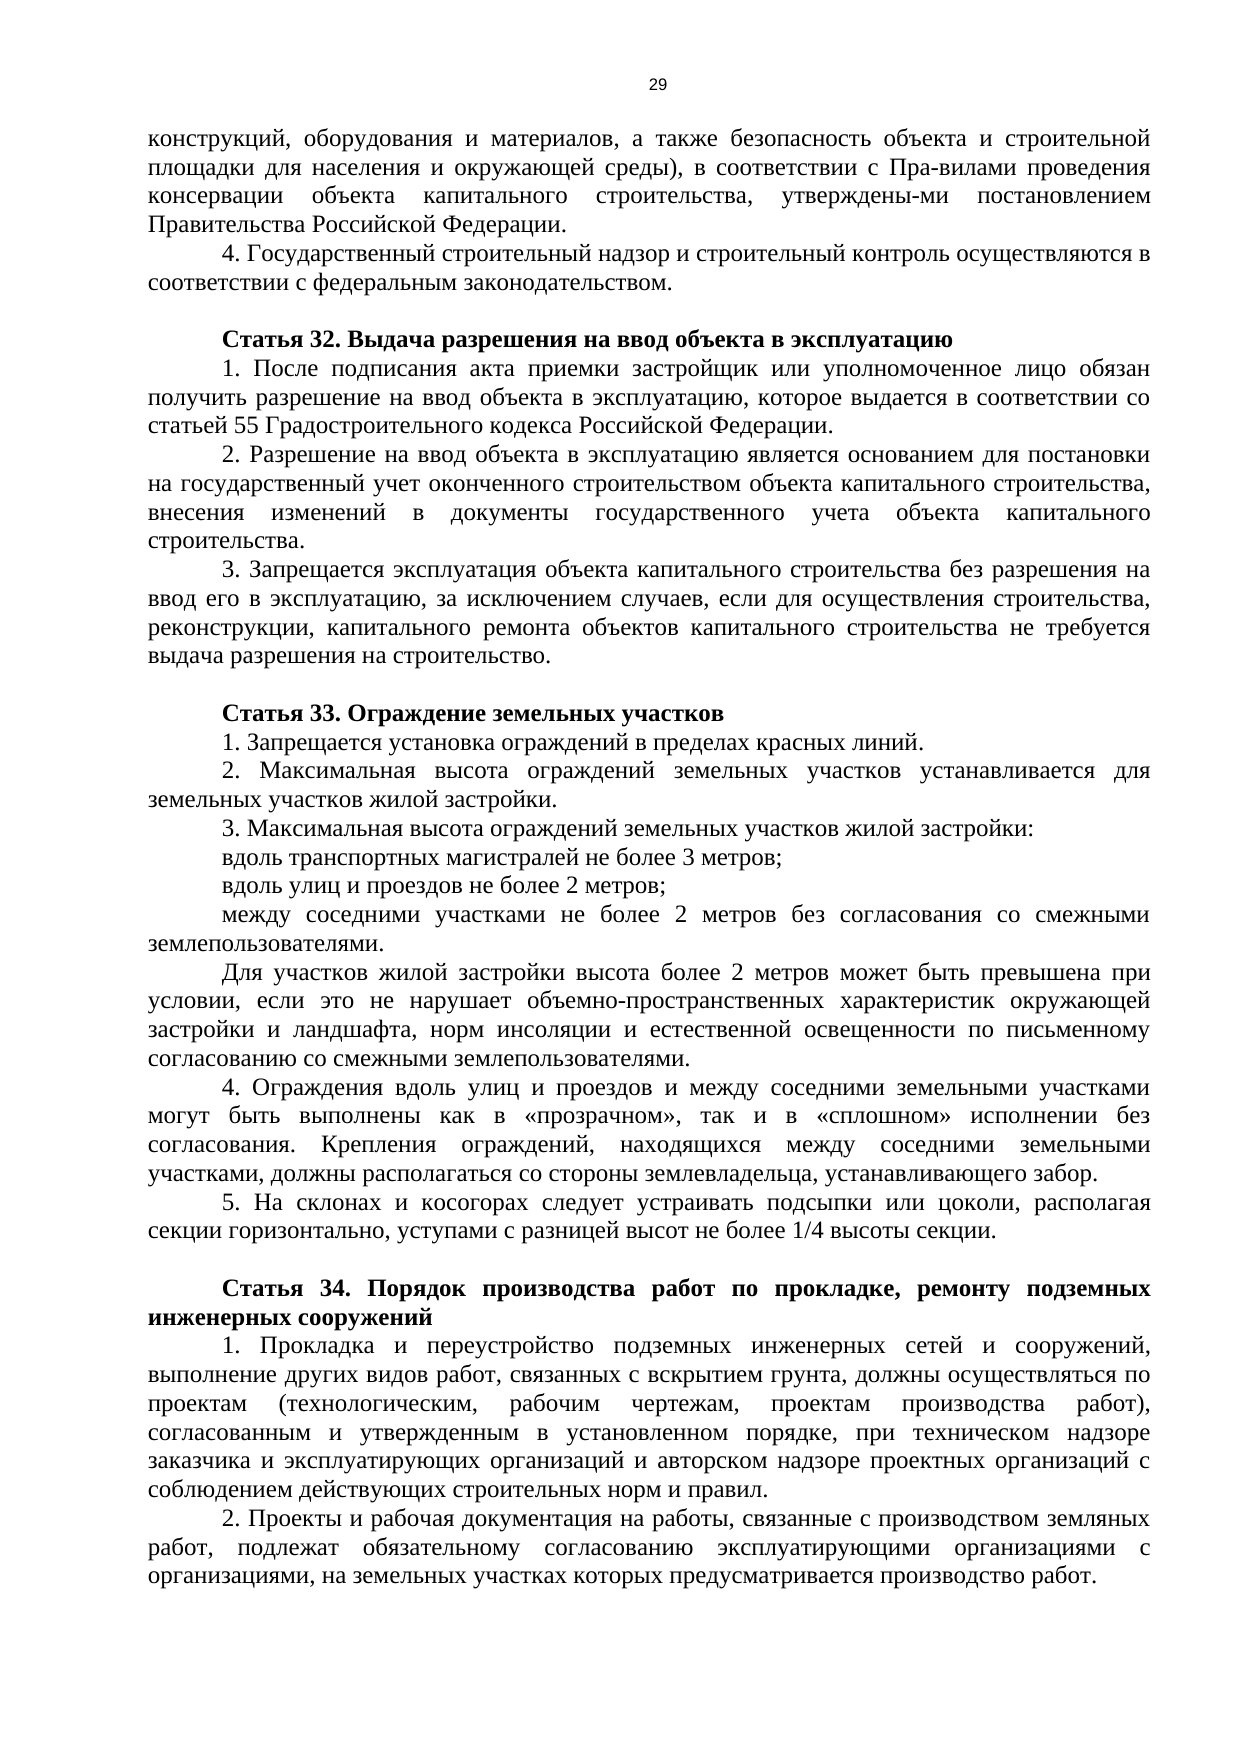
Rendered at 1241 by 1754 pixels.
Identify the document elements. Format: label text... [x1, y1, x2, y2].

text 2. Разрешение на ввод объекта в эксплуатацию является основанием для постановки на государственный учет оконченного строительством объекта капитального строительства, внесения изменений в документы государственного учета объекта капитального строительства. [148, 439, 1152, 554]
text 1. После подписания акта приемки застройщик или уполномоченное лицо обязан получить разрешение на ввод объекта в эксплуатацию, которое выдается в соответствии со статьей 55 Градостроительного кодекса Российской Федерации. [148, 353, 1152, 439]
subtitle Статья 34. Порядок производства работ по прокладке, ремонту подземных инженерных сооружений [148, 1273, 1152, 1330]
text 3. Максимальная высота ограждений земельных участков жилой застройки: [148, 813, 1152, 842]
text Для участков жилой застройки высота более 2 метров может быть превышена при условии, если это не нарушает объемно-пространственных характеристик окружающей застройки и ландшафта, норм инсоляции и естественной освещенности по письменному согласованию со смежными землепользователями. [148, 957, 1152, 1072]
text 2. Проекты и рабочая документация на работы, связанные с производством земляных работ, подлежат обязательному согласованию эксплуатирующими организациями с организациями, на земельных участках которых предусматривается производство работ. [148, 1503, 1152, 1589]
text вдоль улиц и проездов не более 2 метров; [148, 870, 1152, 899]
text 2. Максимальная высота ограждений земельных участков устанавливается для земельных участков жилой застройки. [148, 755, 1152, 813]
text 3. Запрещается эксплуатация объекта капитального строительства без разрешения на ввод его в эксплуатацию, за исключением случаев, если для осуществления строительства, реконструкции, капитального ремонта объектов капитального строительства не требуется выдача разрешения на строительство. [148, 554, 1152, 669]
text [148, 123, 1152, 238]
subtitle Статья 33. Ограждение земельных участков [148, 698, 1152, 727]
text между соседними участками не более 2 метров без согласования со смежными землепользователями. [148, 899, 1152, 957]
text 1. Прокладка и переустройство подземных инженерных сетей и сооружений, выполнение других видов работ, связанных с вскрытием грунта, должны осуществляться по проектам (технологическим, рабочим чертежам, проектам производства работ), согласованным и утвержденным в установленном порядке, при техническом надзоре заказчика и эксплуатирующих организаций и авторском надзоре проектных организаций с соблюдением действующих строительных норм и правил. [148, 1330, 1152, 1503]
subtitle Статья 32. Выдача разрешения на ввод объекта в эксплуатацию [148, 324, 1152, 353]
text 5. На склонах и косогорах следует устраивать подсыпки или цоколи, располагая секции горизонтально, уступами с разницей высот не более 1/4 высоты секции. [148, 1187, 1152, 1244]
text вдоль транспортных магистралей не более 3 метров; [148, 842, 1152, 870]
text 4. Государственный строительный надзор и строительный контроль осуществляются в соответствии с федеральным законодательством. [148, 238, 1152, 295]
text 1. Запрещается установка ограждений в пределах красных линий. [148, 727, 1152, 755]
text 4. Ограждения вдоль улиц и проездов и между соседними земельными участками могут быть выполнены как в «прозрачном», так и в «сплошном» исполнении без согласования. Крепления ограждений, находящихся между соседними земельными участками, должны располагаться со стороны землевладельца, устанавливающего забор. [148, 1072, 1152, 1187]
